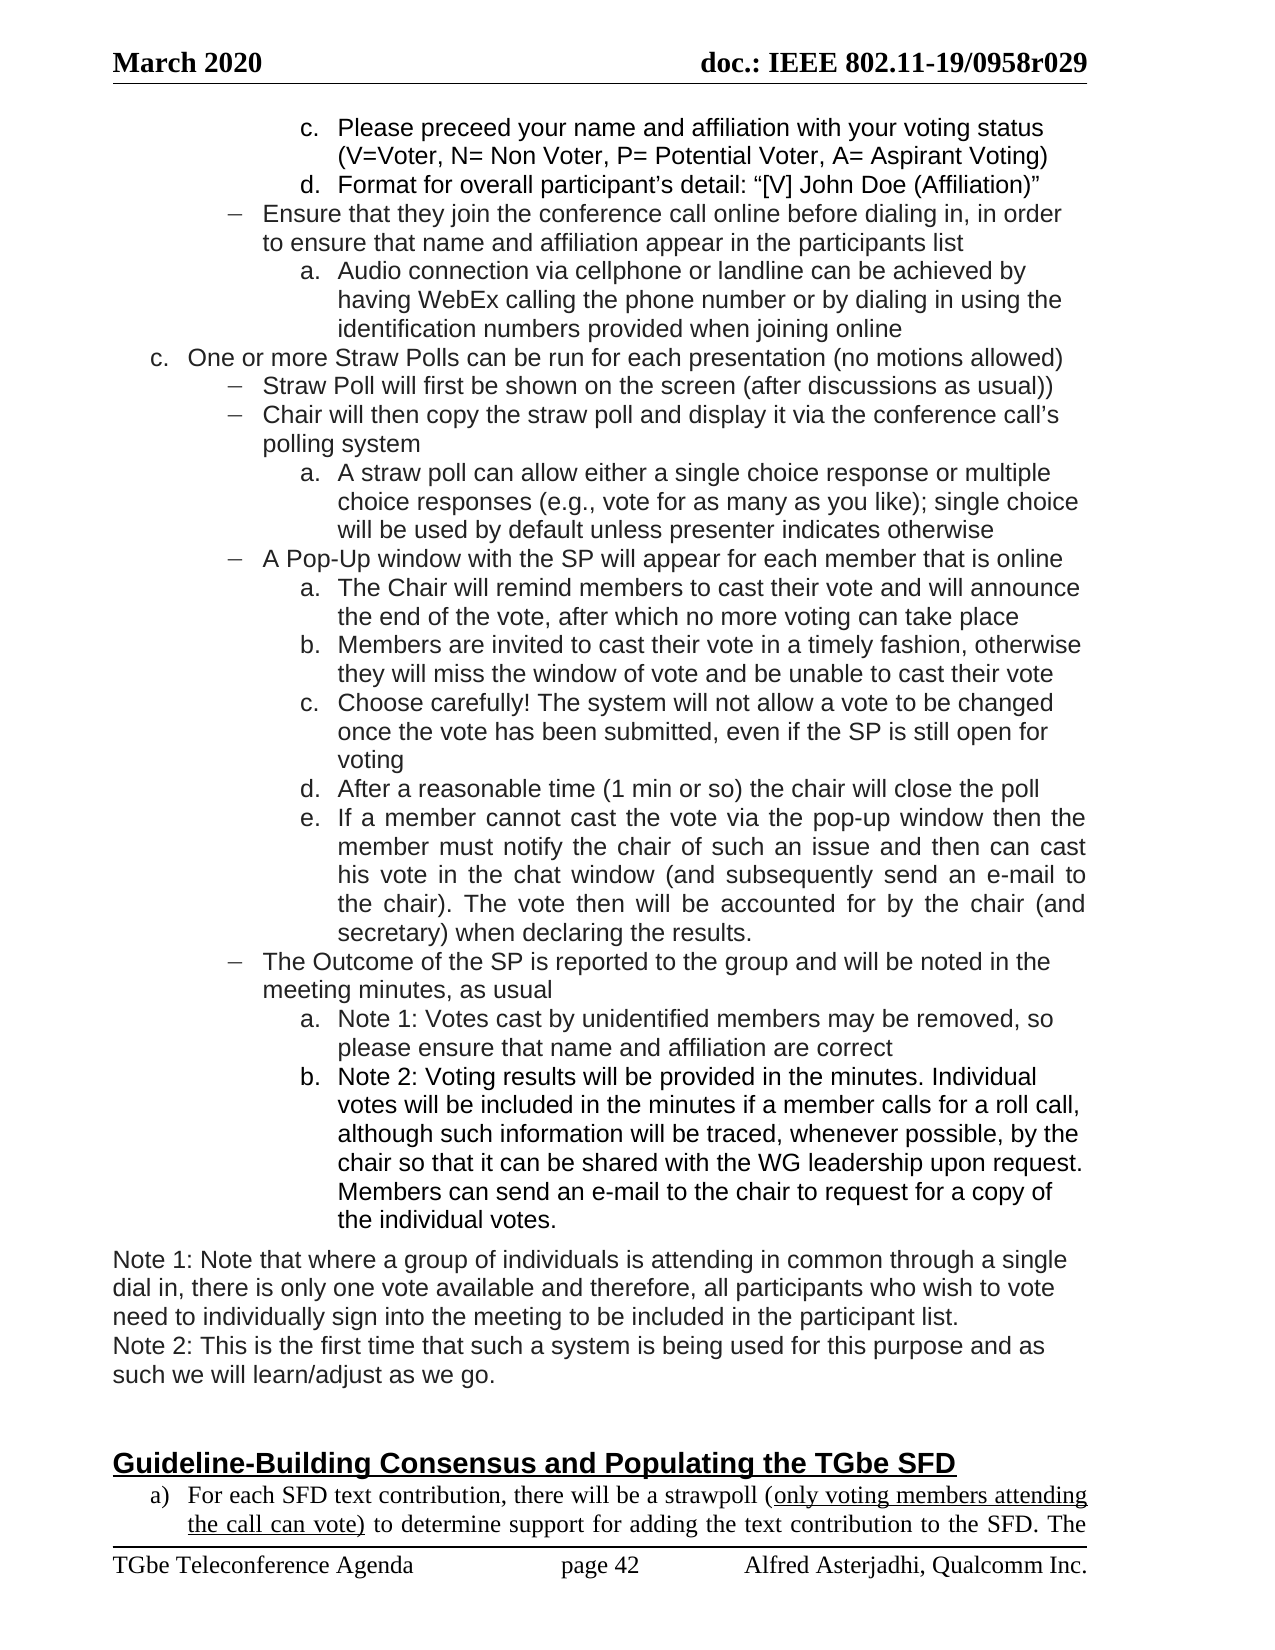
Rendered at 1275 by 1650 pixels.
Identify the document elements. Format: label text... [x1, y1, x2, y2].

list Chair will then copy the straw poll and display it via the conference call’s polling system [225, 400, 1087, 458]
list Note 1: Votes cast by unidentified members may be removed, so please ensure that name and affiliation are correct [300, 1004, 1087, 1062]
list Ensure that they join the conference call online before dialing in, in order to ensure that name and affiliation appear in the participants list [225, 199, 1087, 256]
list After a reasonable time (1 min or so) the chair will close the poll [300, 774, 1087, 803]
text Note 2: This is the first time that such a system is being used for this purpose and as such we will learn/adjust as we go. [112, 1331, 1087, 1388]
text Note 1: Note that where a group of individuals is attending in common through a single dial in, there is only one vote available and therefore, all participants who wish to vote need to individually sign into the meeting to be included in the participant list. [112, 1245, 1087, 1331]
list The Outcome of the SP is reported to the group and will be noted in the meeting minutes, as usual [225, 947, 1087, 1004]
list Straw Poll will first be shown on the screen (after discussions as usual)) [225, 371, 1087, 400]
list The Chair will remind members to cast their vote and will announce the end of the vote, after which no more voting can take place [300, 573, 1087, 630]
list Format for overall participant’s detail: “[V] John Doe (Affiliation)” [300, 170, 1087, 199]
list If a member cannot cast the vote via the pop-up window then the member must notify the chair of such an issue and then can cast his vote in the chat window (and subsequently send an e-mail to the chair). The vote then will be accounted for by the chair (and secretary) when declaring the results. [300, 803, 1087, 947]
list Please preceed your name and affiliation with your voting status (V=Voter, N= Non Voter, P= Potential Voter, A= Aspirant Voting) [300, 112, 1087, 170]
list Choose carefully! The system will not allow a vote to be changed once the vote has been submitted, even if the SP is still open for voting [300, 688, 1087, 774]
subtitle Guideline-Building Consensus and Populating the TGbe SFD [112, 1446, 1087, 1480]
list One or more Straw Polls can be run for each presentation (no motions allowed) [150, 343, 1087, 371]
list A Pop-Up window with the SP will appear for each member that is online [225, 544, 1087, 573]
list Members are invited to cast their vote in a timely fashion, otherwise they will miss the window of vote and be unable to cast their vote [300, 630, 1087, 688]
list A straw poll can allow either a single choice response or multiple choice responses (e.g., vote for as many as you like); single choice will be used by default unless presenter indicates otherwise [300, 458, 1087, 544]
list Note 2: Voting results will be provided in the minutes. Individual votes will be included in the minutes if a member calls for a roll call, although such information will be traced, whenever possible, by the chair so that it can be shared with the WG leadership upon request. Members can send an e-mail to the chair to request for a copy of the individual votes. [300, 1062, 1087, 1234]
list Audio connection via cellphone or landline can be achieved by having WebEx calling the phone number or by dialing in using the identification numbers provided when joining online [300, 256, 1087, 343]
